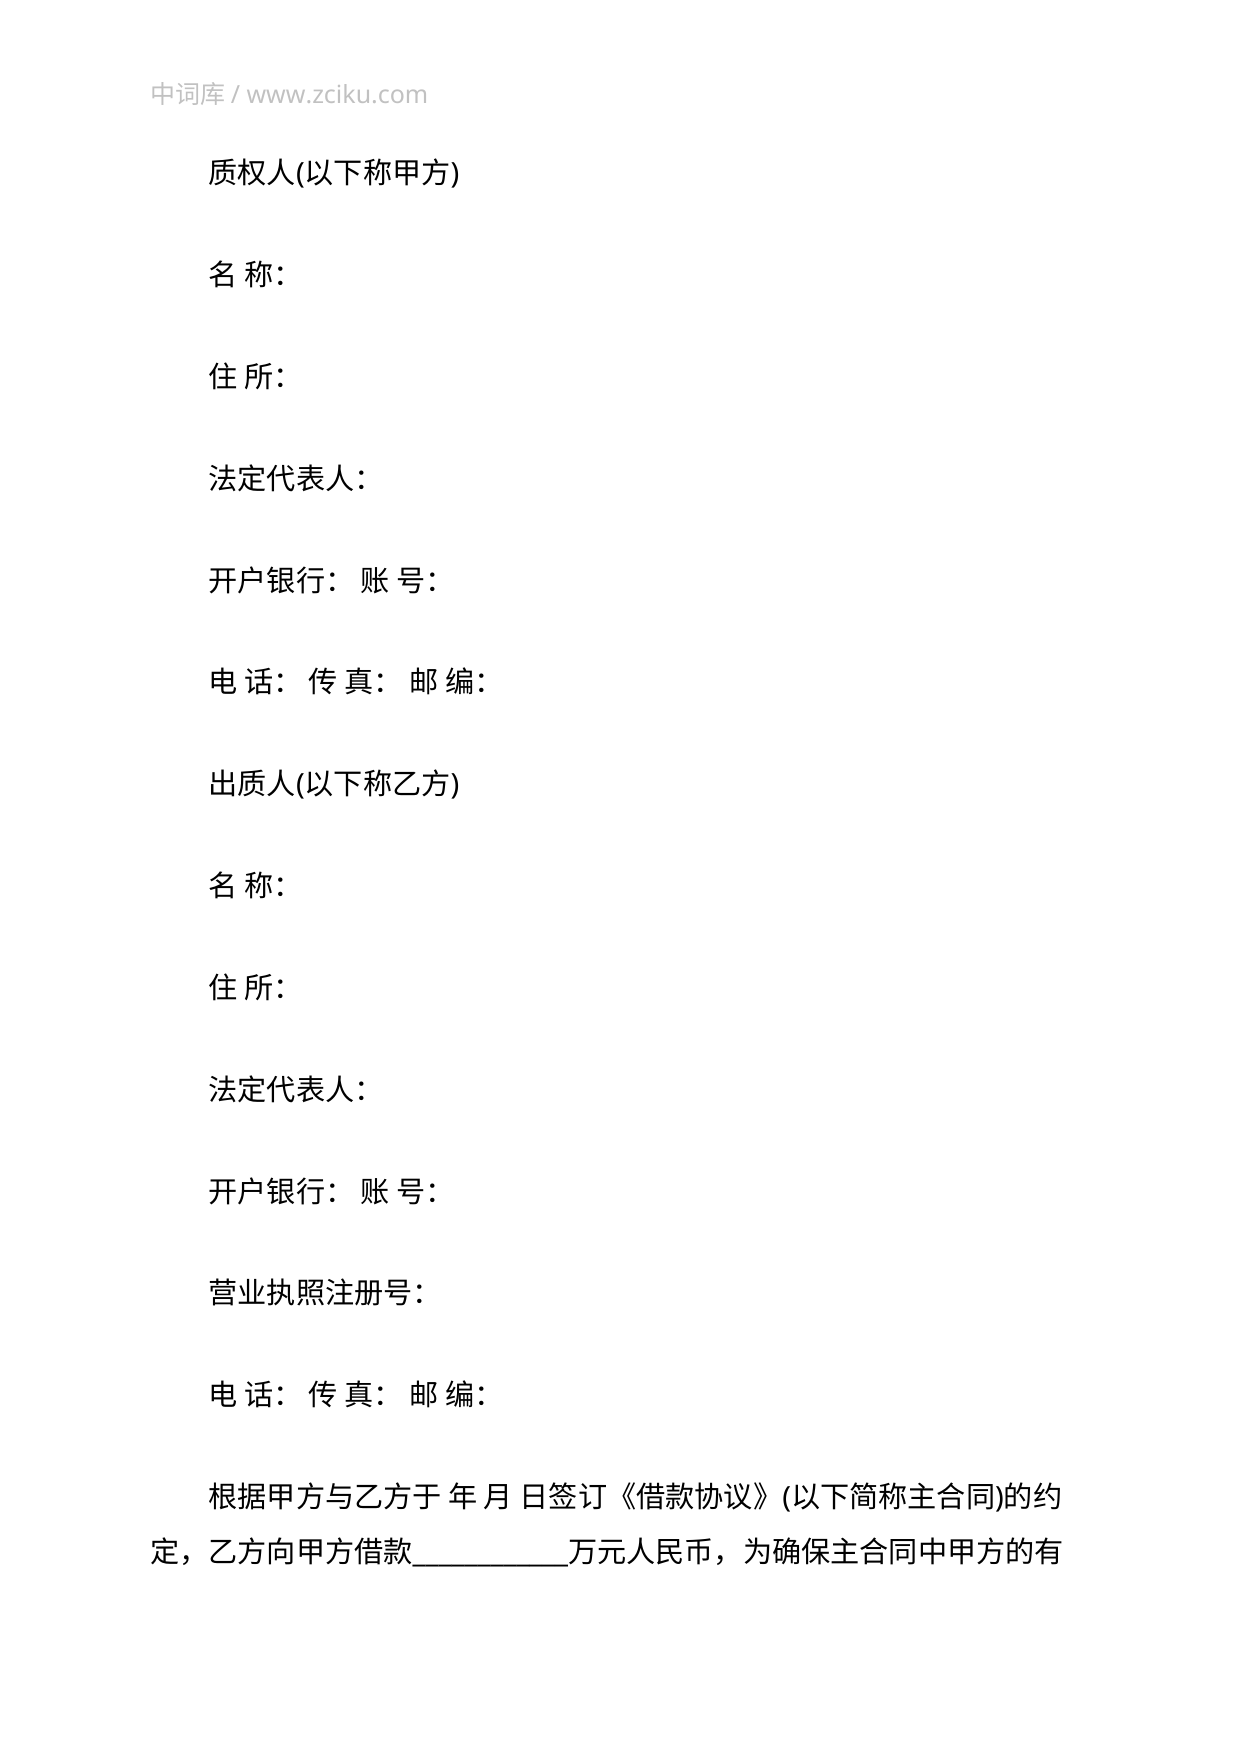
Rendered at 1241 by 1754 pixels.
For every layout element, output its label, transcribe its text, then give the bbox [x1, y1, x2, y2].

text 住 所： [150, 354, 1090, 396]
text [150, 1473, 1090, 1571]
text 电 话： 传 真： 邮 编： [150, 659, 1090, 701]
text 营业执照注册号： [150, 1270, 1090, 1312]
text 开户银行： 账 号： [150, 1168, 1090, 1210]
text 出质人(以下称乙方) [150, 761, 1090, 803]
text 质权人(以下称甲方) [150, 150, 1090, 192]
text 法定代表人： [150, 456, 1090, 498]
text 名 称： [150, 252, 1090, 294]
text 法定代表人： [150, 1066, 1090, 1109]
text 住 所： [150, 964, 1090, 1007]
text 名 称： [150, 863, 1090, 905]
text 开户银行： 账 号： [150, 557, 1090, 599]
text 电 话： 传 真： 邮 编： [150, 1372, 1090, 1414]
